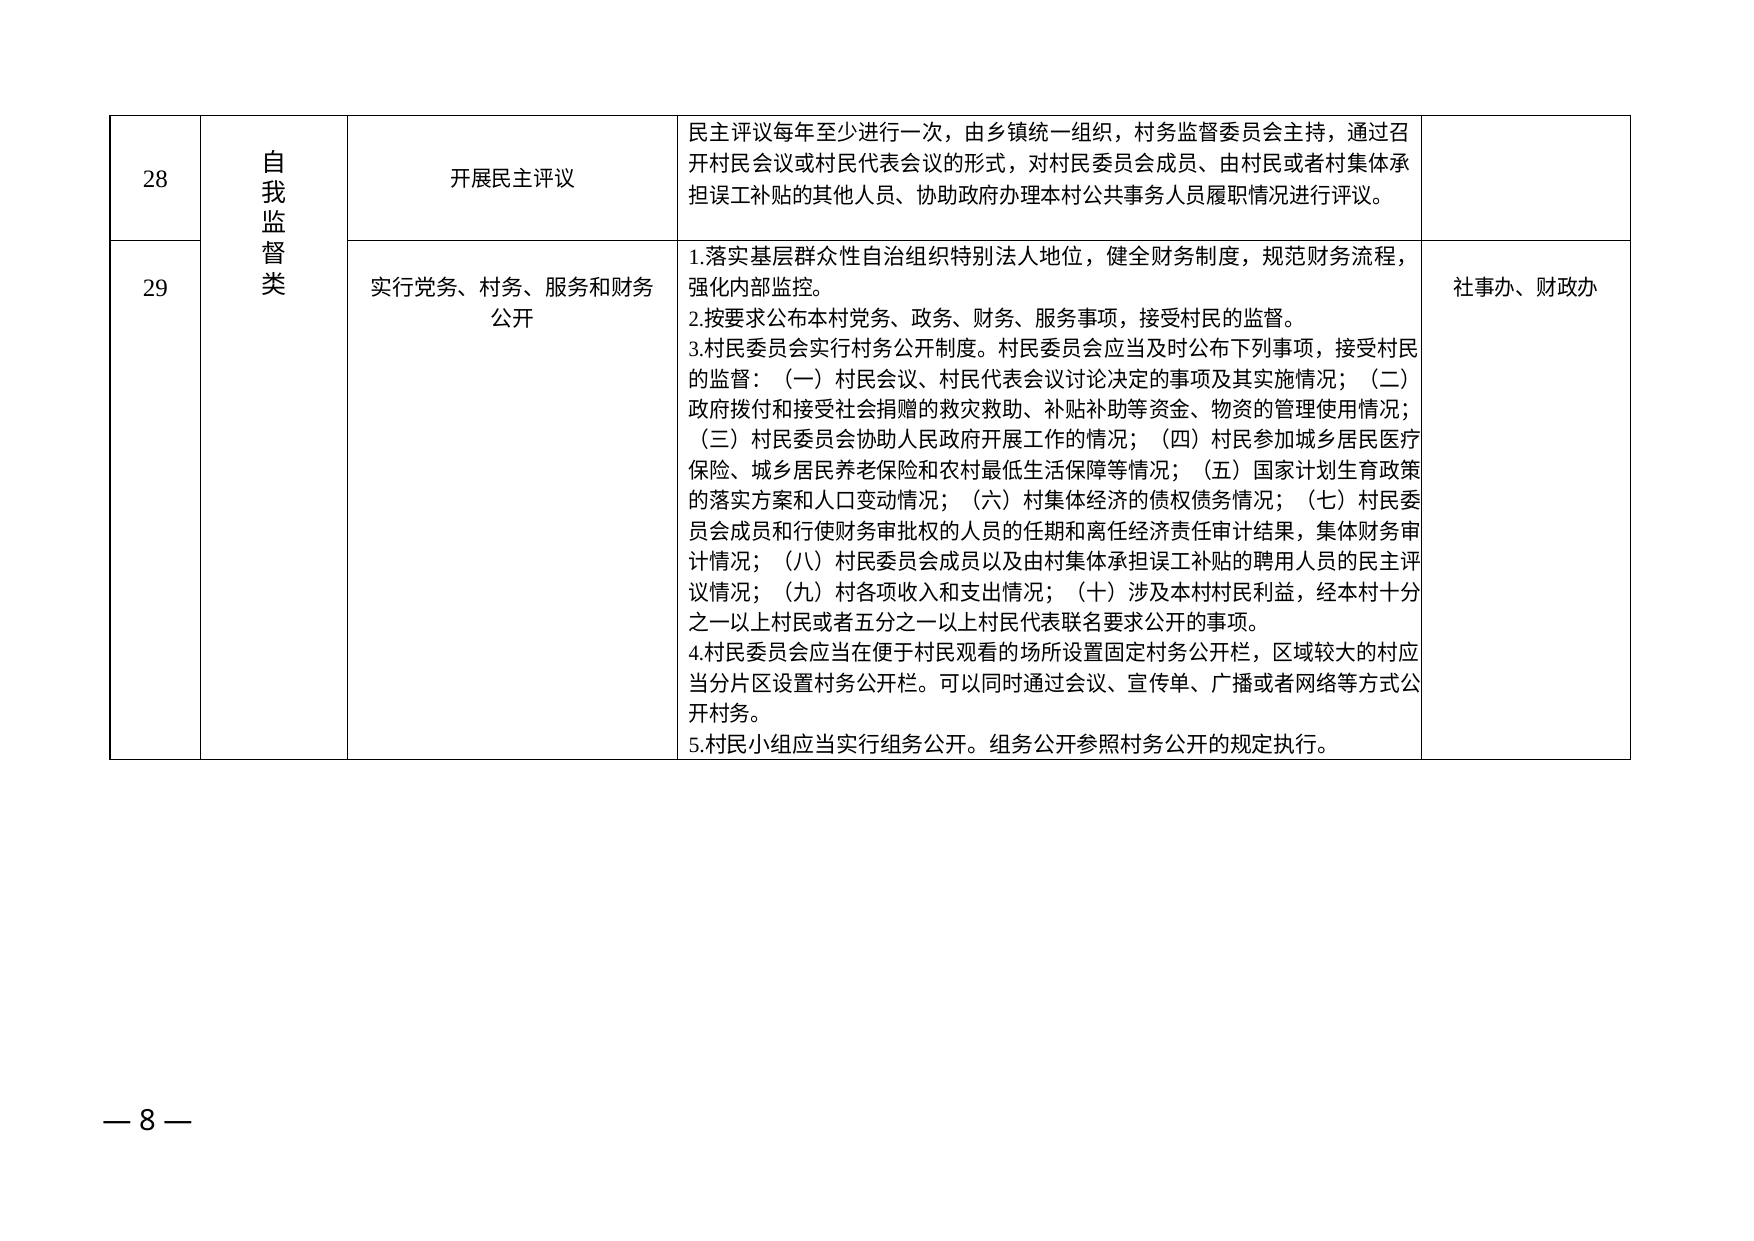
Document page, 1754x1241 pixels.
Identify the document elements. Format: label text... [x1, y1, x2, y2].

table_cell [1422, 116, 1630, 239]
table_cell 1.落实基层群众性自治组织特别法人地位，健全财务制度，规范财务流程， 强化内部监控。 2.按要求公布本村党务、政务、财务、服务事项，接受村民的监督。 3.村民委员会实行村务公开制度。村民委员会应当及时公布下列事项，接受村民的监督：（一）村民会议、村民代表会议讨论决定的事项及其实施情况；（二）政府拨付和接受社会捐赠的救灾救助、补贴补助等资金、物资的管理使用情况；（三）村民委员会协助人民政府开展工作的情况；（四）村民参加城乡居民医疗保险、城乡居民养老保险和农村最低生活保障等情况；（五）国家计划生育政策的落实方案和人口变动情况；（六）村集体经济的债权债务情况；（七）村民委员会成员和行使财务审批权的人员的任期和离任经济责任审计结果，集体财务审计情况；（八）村民委员会成员以及由村集体承担误工补贴的聘用人员的民主评议情况；（九）村各项收入和支出情况；（十）涉及本村村民利益，经本村十分之一以上村民或者五分之一以上村民代表联名要求公开的事项。 4.村民委员会应当在便于村民观看的场所设置固定村务公开栏，区域较大的村应当分片区设置村务公开栏。可以同时通过会议、宣传单、广播或者网络等方式公开村务。 5.村民小组应当实行组务公开。组务公开参照村务公开的规定执行。 [678, 241, 1421, 759]
table_cell 实行党务、村务、服务和财务公开 [348, 241, 677, 759]
table_cell 开展民主评议 [348, 116, 677, 239]
table_cell 29 [111, 241, 200, 759]
table_cell 28 [111, 116, 200, 239]
table_cell 自我监督类 [201, 116, 347, 759]
table_cell 民主评议每年至少进行一次，由乡镇统一组织，村务监督委员会主持，通过召开村民会议或村民代表会议的形式，对村民委员会成员、由村民或者村集体承担误工补贴的其他人员、协助政府办理本村公共事务人员履职情况进行评议。 [678, 116, 1421, 239]
table_cell 社事办、财政办 [1422, 241, 1630, 759]
